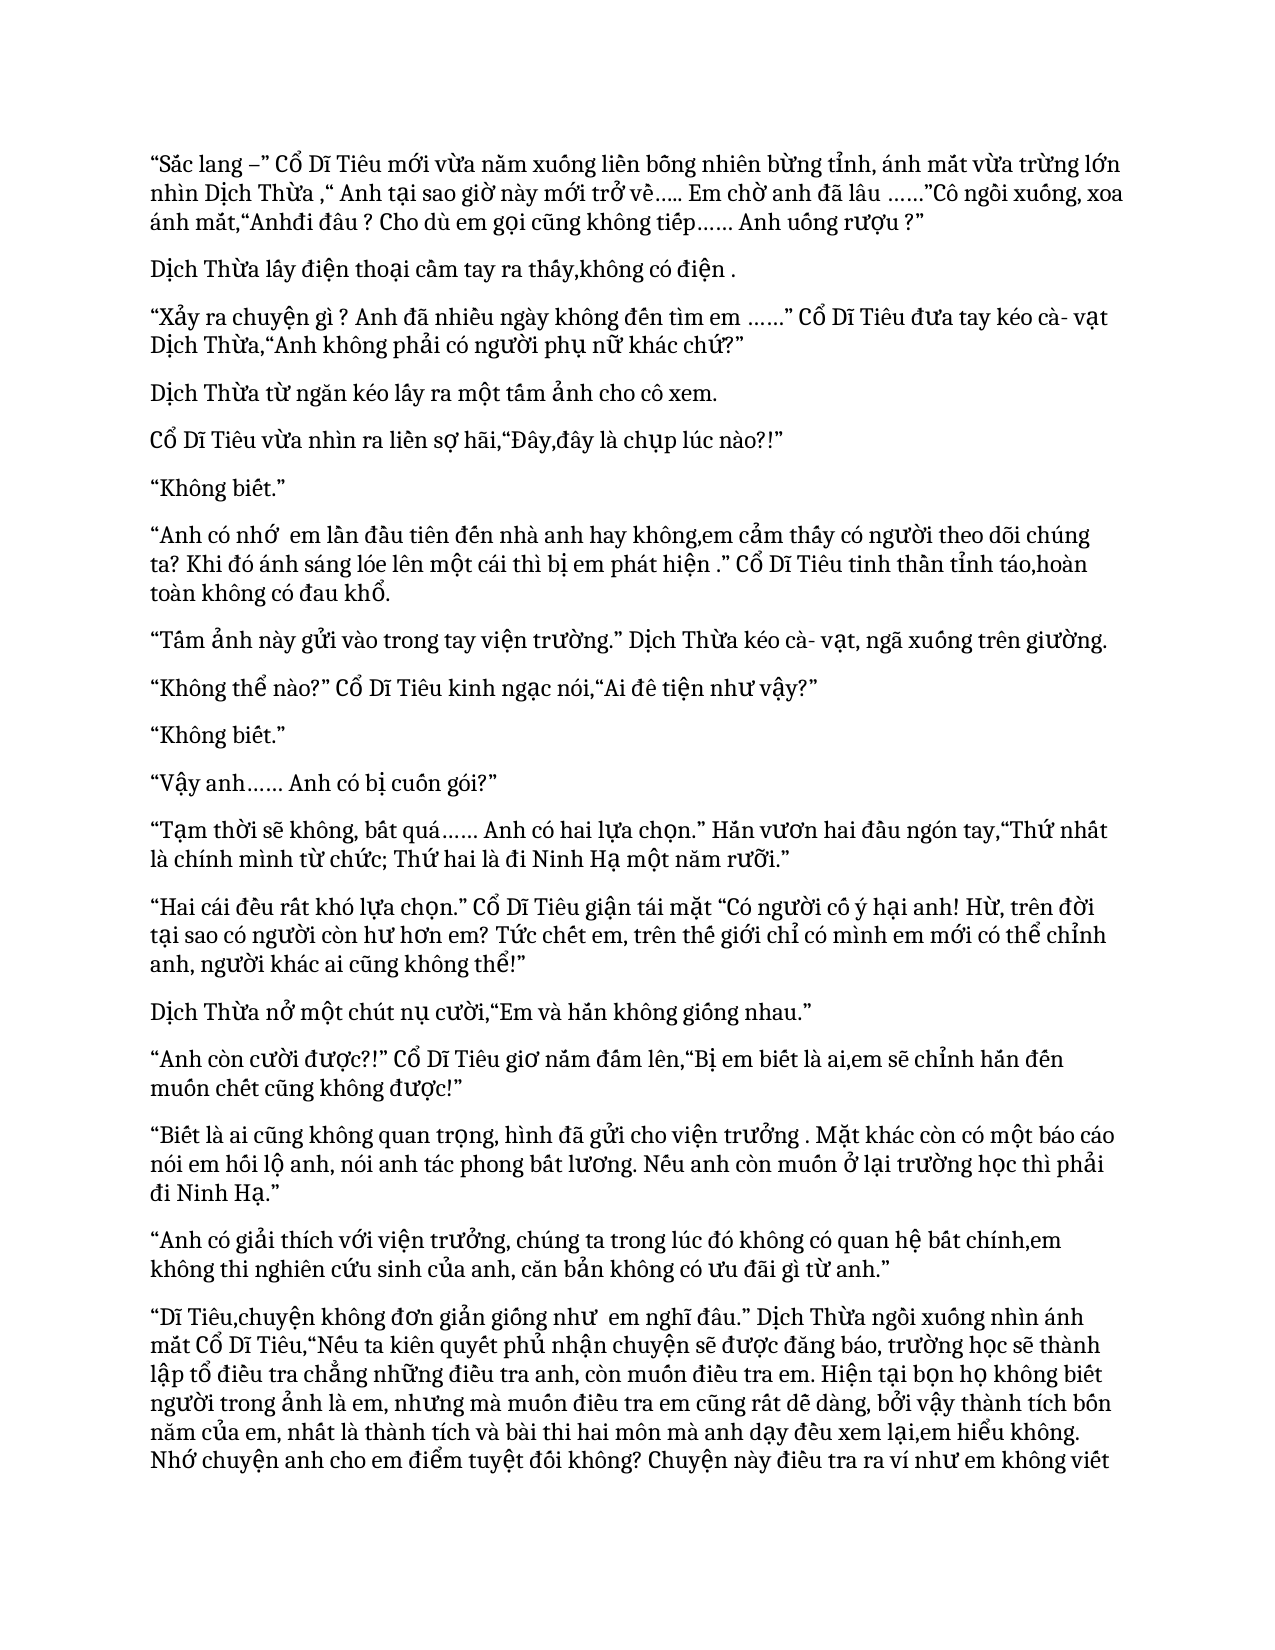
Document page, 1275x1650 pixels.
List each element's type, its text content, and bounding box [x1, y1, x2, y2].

text Dịch Thừa lấy điện thoại cầm tay ra thấy,không có điện . [150, 255, 1125, 284]
text Cổ Dĩ Tiêu vừa nhìn ra liền sợ hãi,“Đây,đây là chụp lúc nào?!” [150, 426, 1125, 455]
text “Không biết.” [150, 721, 1125, 750]
text “Sắc lang –” Cổ Dĩ Tiêu mới vừa nằm xuống liền bỗng nhiên bừng tỉnh, ánh mắt vừa trừng lớn nhìn Dịch Thừa ,“ Anh tại sao giờ này mới trở về….. Em chờ anh đã lâu ……”Cô ngồi xuống, xoa ánh mắt,“Anhđi đâu ? Cho dù em gọi cũng không tiếp…… Anh uống rượu ?” [150, 150, 1125, 236]
text “Không thể nào?” Cổ Dĩ Tiêu kinh ngạc nói,“Ai đê tiện như vậy?” [150, 674, 1125, 702]
text “Anh có nhớ em lần đầu tiên đến nhà anh hay không,em cảm thấy có người theo dõi chúng ta? Khi đó ánh sáng lóe lên một cái thì bị em phát hiện .” Cổ Dĩ Tiêu tinh thần tỉnh táo,hoàn toàn không có đau khổ. [150, 521, 1125, 607]
text “Anh có giải thích với viện trưởng, chúng ta trong lúc đó không có quan hệ bất chính,em không thi nghiên cứu sinh của anh, căn bản không có ưu đãi gì từ anh.” [150, 1226, 1125, 1284]
text “Tấm ảnh này gửi vào trong tay viện trường.” Dịch Thừa kéo cà- vạt, ngã xuống trên giường. [150, 626, 1125, 655]
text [150, 1302, 1125, 1475]
text “Tạm thời sẽ không, bất quá…… Anh có hai lựa chọn.” Hắn vươn hai đầu ngón tay,“Thứ nhất là chính mình từ chức; Thứ hai là đi Ninh Hạ một năm rưỡi.” [150, 816, 1125, 874]
text “Vậy anh…… Anh có bị cuốn gói?” [150, 769, 1125, 797]
text Dịch Thừa nở một chút nụ cười,“Em và hắn không giống nhau.” [150, 997, 1125, 1026]
text “Không biết.” [150, 474, 1125, 502]
text “Biết là ai cũng không quan trọng, hình đã gửi cho viện trưởng . Mặt khác còn có một báo cáo nói em hối lộ anh, nói anh tác phong bất lương. Nếu anh còn muốn ở lại trường học thì phải đi Ninh Hạ.” [150, 1121, 1125, 1207]
text “Anh còn cười được?!” Cổ Dĩ Tiêu giơ nắm đấm lên,“Bị em biết là ai,em sẽ chỉnh hắn đến muốn chết cũng không được!” [150, 1045, 1125, 1102]
text “Hai cái đều rất khó lựa chọn.” Cổ Dĩ Tiêu giận tái mặt “Có người cố ý hại anh! Hừ, trên đời tại sao có người còn hư hơn em? Tức chết em, trên thế giới chỉ có mình em mới có thể chỉnh anh, người khác ai cũng không thể!” [150, 892, 1125, 979]
text “Xảy ra chuyện gì ? Anh đã nhiều ngày không đến tìm em ……” Cổ Dĩ Tiêu đưa tay kéo cà- vạt Dịch Thừa,“Anh không phải có người phụ nữ khác chứ?” [150, 302, 1125, 360]
text Dịch Thừa từ ngăn kéo lấy ra một tấm ảnh cho cô xem. [150, 379, 1125, 407]
